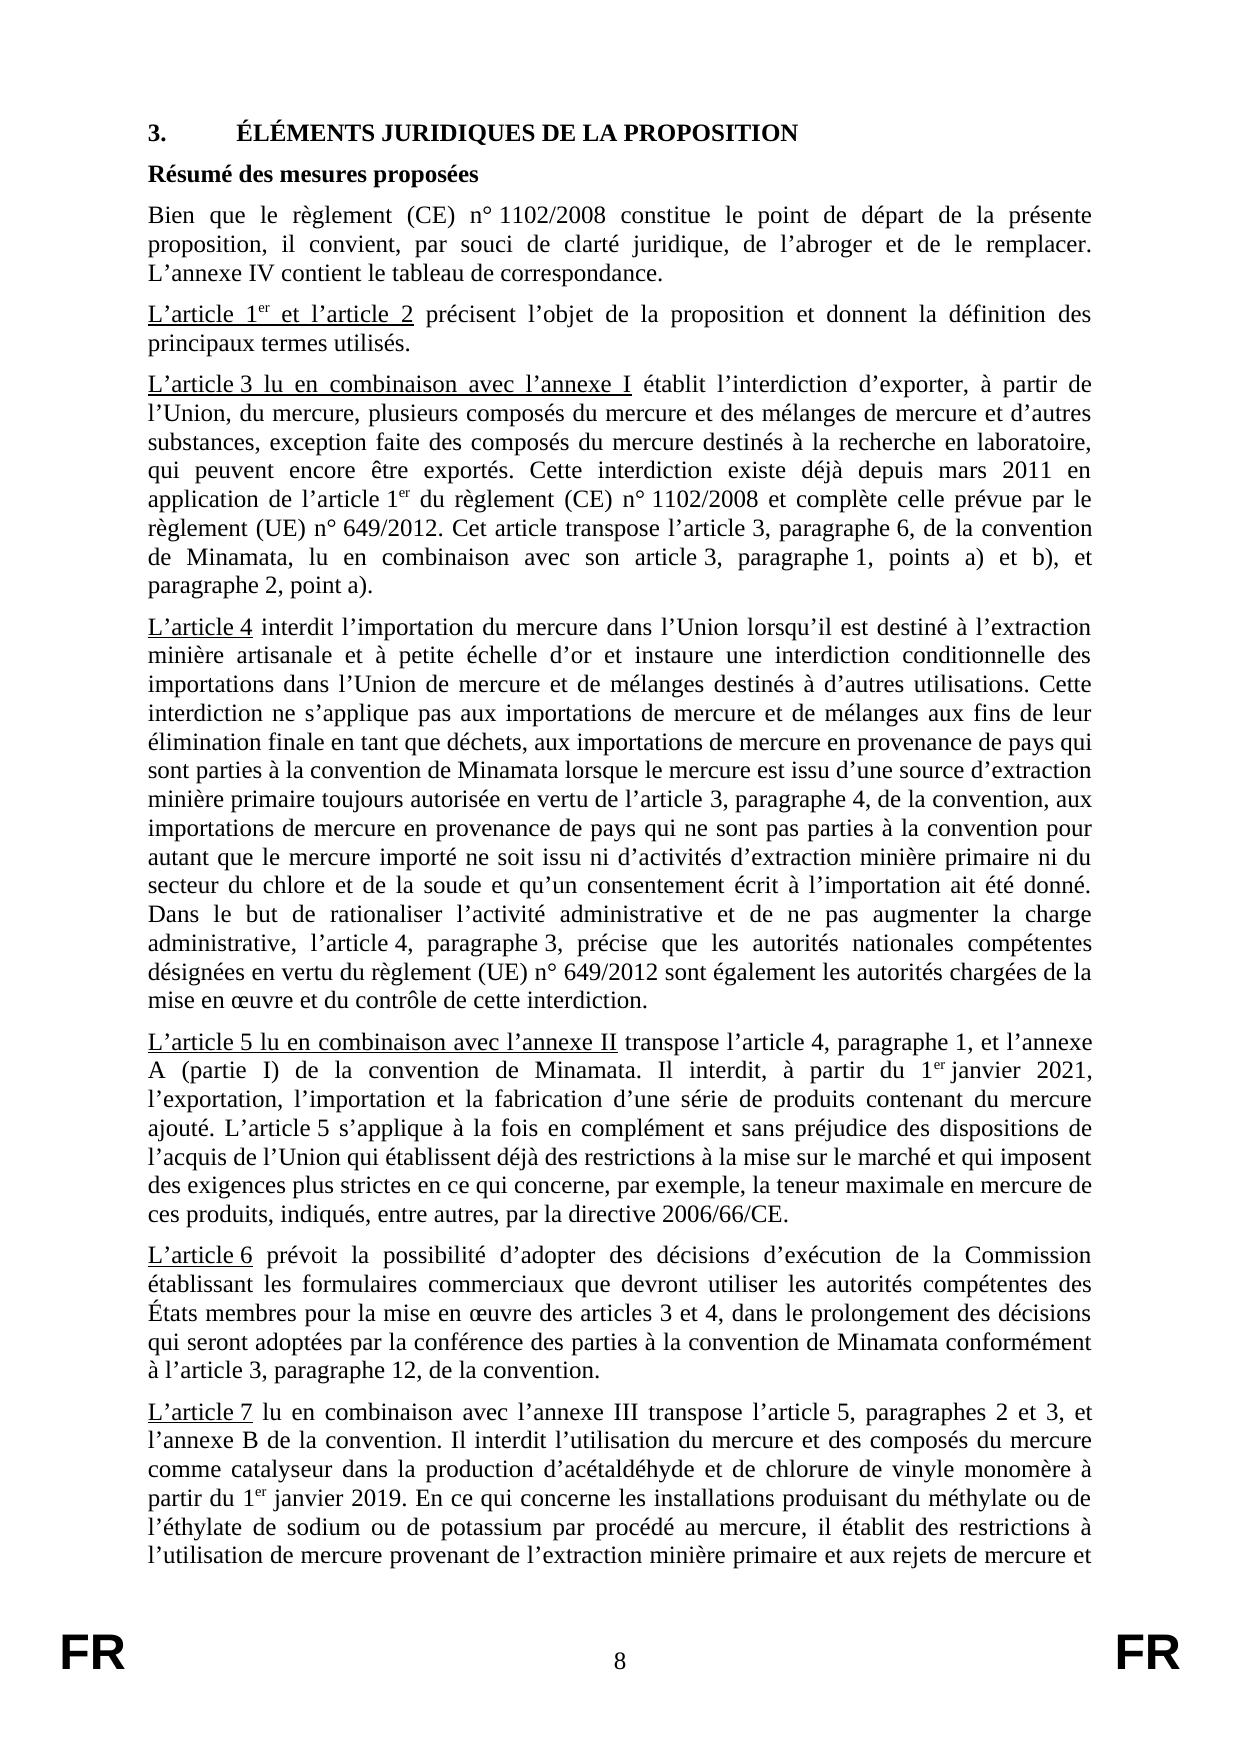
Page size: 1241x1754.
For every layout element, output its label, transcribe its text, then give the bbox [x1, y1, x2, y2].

text L’article 5 lu en combinaison avec l’annexe II transpose l’article 4, paragraphe 1, et l’annexe A (partie I) de la convention de Minamata. Il interdit, à partir du 1er janvier 2021, l’exportation, l’importation et la fabrication d’une série de produits contenant du mercure ajouté. L’article 5 s’applique à la fois en complément et sans préjudice des dispositions de l’acquis de l’Union qui établissent déjà des restrictions à la mise sur le marché et qui imposent des exigences plus strictes en ce qui concerne, par exemple, la teneur maximale en mercure de ces produits, indiqués, entre autres, par la directive 2006/66/CE. [148, 1027, 1093, 1228]
text L’article 1er et l’article 2 précisent l’objet de la proposition et donnent la définition des principaux termes utilisés. [148, 299, 1093, 357]
text L’article 4 interdit l’importation du mercure dans l’Union lorsqu’il est destiné à l’extraction minière artisanale et à petite échelle d’or et instaure une interdiction conditionnelle des importations dans l’Union de mercure et de mélanges destinés à d’autres utilisations. Cette interdiction ne s’applique pas aux importations de mercure et de mélanges aux fins de leur élimination finale en tant que déchets, aux importations de mercure en provenance de pays qui sont parties à la convention de Minamata lorsque le mercure est issu d’une source d’extraction minière primaire toujours autorisée en vertu de l’article 3, paragraphe 4, de la convention, aux importations de mercure en provenance de pays qui ne sont pas parties à la convention pour autant que le mercure importé ne soit issu ni d’activités d’extraction minière primaire ni du secteur du chlore et de la soude et qu’un consentement écrit à l’importation ait été donné. Dans le but de rationaliser l’activité administrative et de ne pas augmenter la charge administrative, l’article 4, paragraphe 3, précise que les autorités nationales compétentes désignées en vertu du règlement (UE) n° 649/2012 sont également les autorités chargées de la mise en œuvre et du contrôle de cette interdiction. [148, 612, 1093, 1014]
text L’article 3 lu en combinaison avec l’annexe I établit l’interdiction d’exporter, à partir de l’Union, du mercure, plusieurs composés du mercure et des mélanges de mercure et d’autres substances, exception faite des composés du mercure destinés à la recherche en laboratoire, qui peuvent encore être exportés. Cette interdiction existe déjà depuis mars 2011 en application de l’article 1er du règlement (CE) n° 1102/2008 et complète celle prévue par le règlement (UE) n° 649/2012. Cet article transpose l’article 3, paragraphe 6, de la convention de Minamata, lu en combinaison avec son article 3, paragraphe 1, points a) et b), et paragraphe 2, point a). [148, 369, 1093, 599]
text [148, 1397, 1093, 1569]
text L’article 6 prévoit la possibilité d’adopter des décisions d’exécution de la Commission établissant les formulaires commerciaux que devront utiliser les autorités compétentes des États membres pour la mise en œuvre des articles 3 et 4, dans le prolongement des décisions qui seront adoptées par la conférence des parties à la convention de Minamata conformément à l’article 3, paragraphe 12, de la convention. [148, 1241, 1093, 1384]
subtitle 3. ÉLÉMENTS JURIDIQUES DE LA PROPOSITION [148, 118, 1093, 147]
text Bien que le règlement (CE) n° 1102/2008 constitue le point de départ de la présente proposition, il convient, par souci de clarté juridique, de l’abroger et de le remplacer. L’annexe IV contient le tableau de correspondance. [148, 201, 1093, 287]
text Résumé des mesures proposées [148, 159, 1093, 188]
